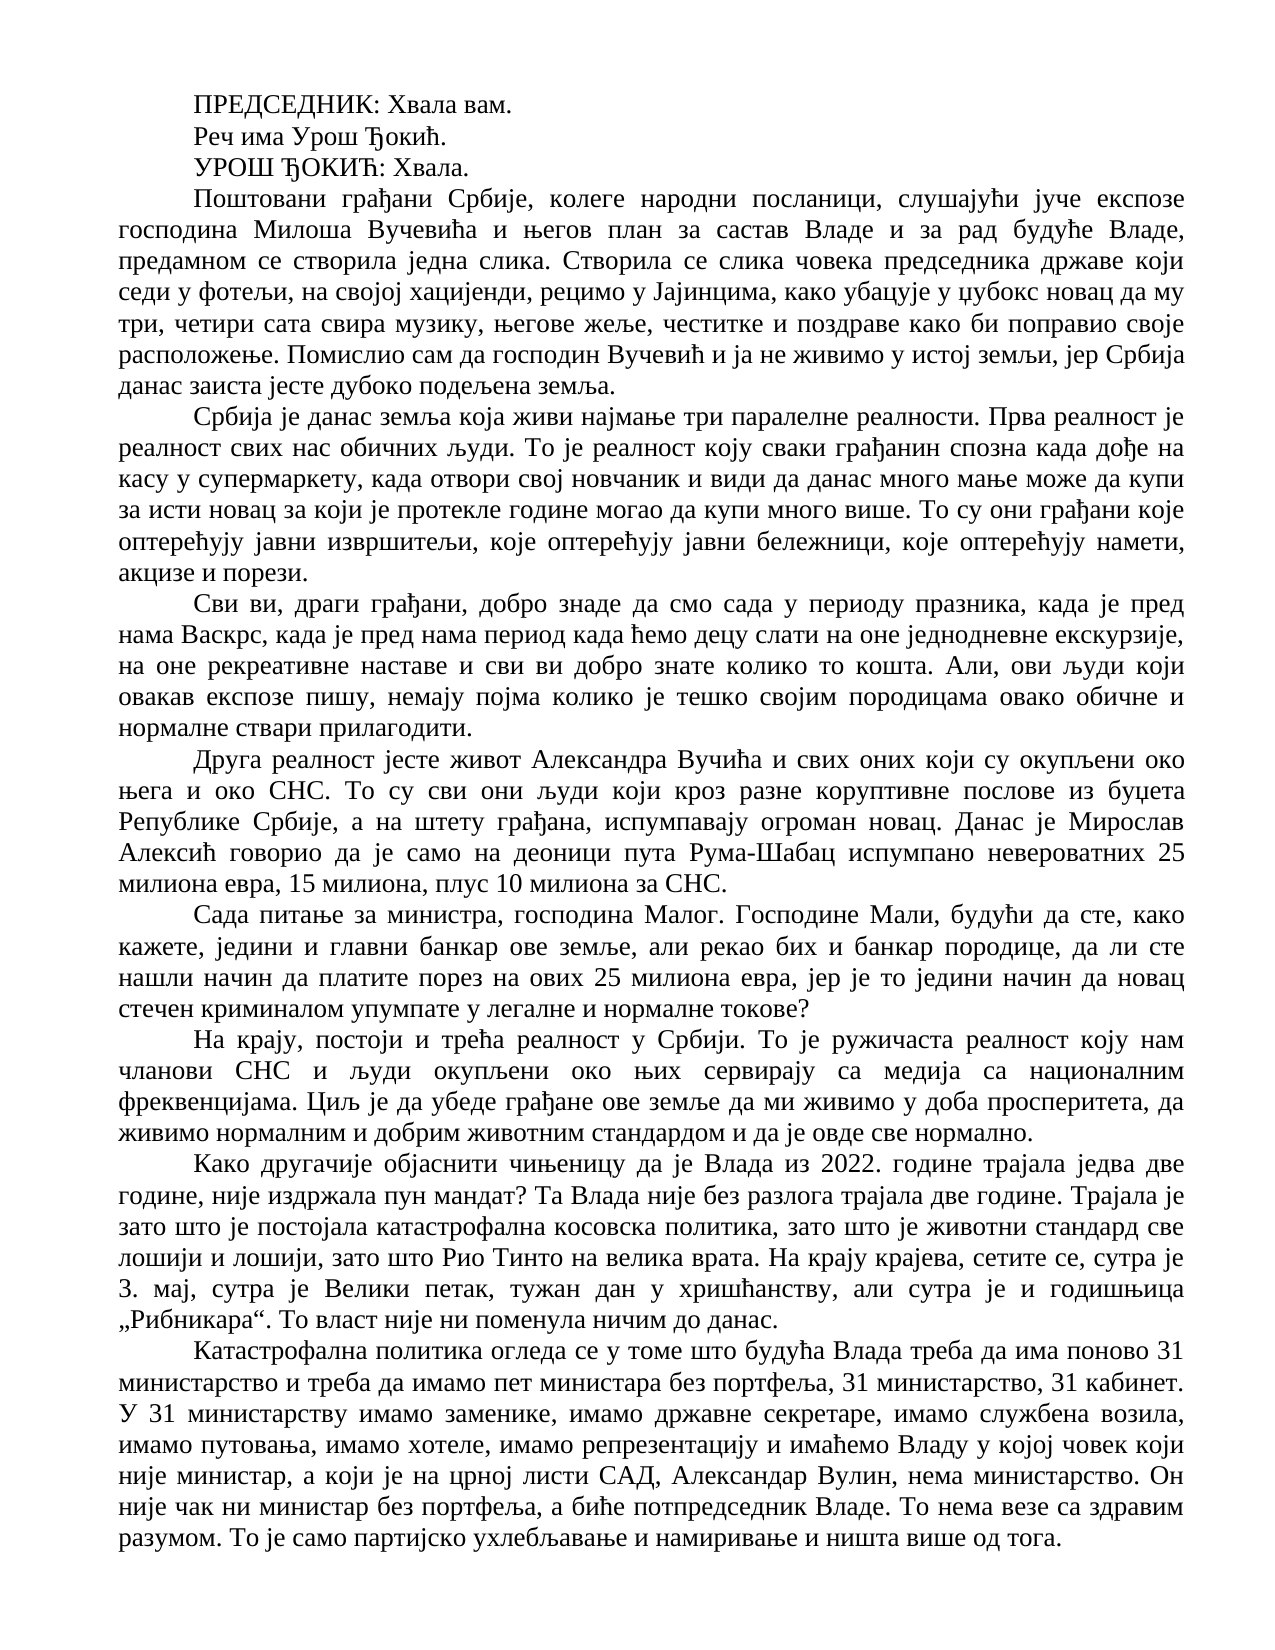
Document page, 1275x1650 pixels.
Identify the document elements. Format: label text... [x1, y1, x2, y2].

text Друга реалност јесте живот Александра Вучића и свих оних који су окупљени око њега и око СНС. То су сви они људи који кроз разне коруптивне послове из буџета Републике Србије, а на штету грађана, испумпавају огроман новац. Данас је Мирослав Алексић говорио да је само на деоници пута Рума-Шабац испумпано невероватних 25 милиона евра, 15 милиона, плус 10 милиона за СНС. [118, 743, 1186, 898]
text Поштовани грађани Србије, колеге народни посланици, слушајући јуче експозе господина Милоша Вучевића и његов план за састав Владе и за рад будуће Владе, предамном се створила једна слика. Створила се слика човека председника државе који седи у фотељи, на својој хацијенди, рецимо у Јајинцима, како убацује у џубокс новац да му три, четири сата свира музику, његове жеље, честитке и поздраве како би поправио своје расположење. Помислио сам да господин Вучевић и ја не живимо у истој земљи, јер Србија данас заиста јесте дубоко подељена земља. [118, 182, 1186, 400]
text Катастрофална политика огледа се у томе што будућа Влада треба да има поново 31 министарство и треба да имамо пет министара без портфеља, 31 министарство, 31 кабинет. У 31 министарству имамо заменике, имамо државне секретаре, имамо службена возила, имамо путовања, имамо хотеле, имамо репрезентацију и имаћемо Владу у којој човек који није министар, а који је на црној листи САД, Александар Вулин, нема министарство. Он није чак ни министар без портфеља, а биће потпредседник Владе. То нема везе са здравим разумом. То је само партијско ухлебљавање и намиривање и ништа више од тога. [118, 1334, 1186, 1552]
text Реч има Урош Ђокић. [118, 120, 1186, 151]
text Сви ви, драги грађани, добро знаде да смо сада у периоду празника, када је пред нама Васкрс, када је пред нама период када ћемо децу слати на оне једнодневне екскурзије, на оне рекреативне наставе и сви ви добро знате колико то кошта. Али, ови људи који овакав експозе пишу, немају појма колико је тешко својим породицама овако обичне и нормалне ствари прилагодити. [118, 587, 1186, 743]
text Сада питање за министра, господина Малог. Господине Мали, будући да сте, како кажете, једини и главни банкар ове земље, али рекао бих и банкар породице, да ли сте нашли начин да платите порез на ових 25 милиона евра, јер је то једини начин да новац стечен криминалом упумпате у легалне и нормалне токове? [118, 898, 1186, 1023]
text ПРЕДСЕДНИК: Хвала вам. [118, 89, 1186, 120]
text Како другачије објаснити чињеницу да је Влада из 2022. године трајала једва две године, није издржала пун мандат? Та Влада није без разлога трајала две године. Трајала је зато што је постојала катастрофална косовска политика, зато што је животни стандард све лошији и лошији, зато што Рио Тинто на велика врата. На крају крајева, сетите се, сутра је 3. мај, сутра је Велики петак, тужан дан у хришћанству, али сутра је и годишњица „Рибникара“. То власт није ни поменула ничим до данас. [118, 1148, 1186, 1334]
text УРОШ ЂОКИЋ: Хвала. [118, 151, 1186, 182]
text На крају, постоји и трећа реалност у Србији. То је ружичаста реалност коју нам чланови СНС и људи окупљени око њих сервирају са медија са националним фреквенцијама. Циљ је да убеде грађане ове земље да ми живимо у доба просперитета, да живимо нормалним и добрим животним стандардом и да је овде све нормално. [118, 1023, 1186, 1148]
text Србија је данас земља која живи најмање три паралелне реалности. Прва реалност је реалност свих нас обичних људи. То је реалност коју сваки грађанин спозна када дође на касу у супермаркету, када отвори свој новчаник и види да данас много мање може да купи за исти новац за који је протекле године могао да купи много више. То су они грађани које оптерећују јавни извршитељи, које оптерећују јавни бележници, које оптерећују намети, акцизе и порези. [118, 400, 1186, 587]
